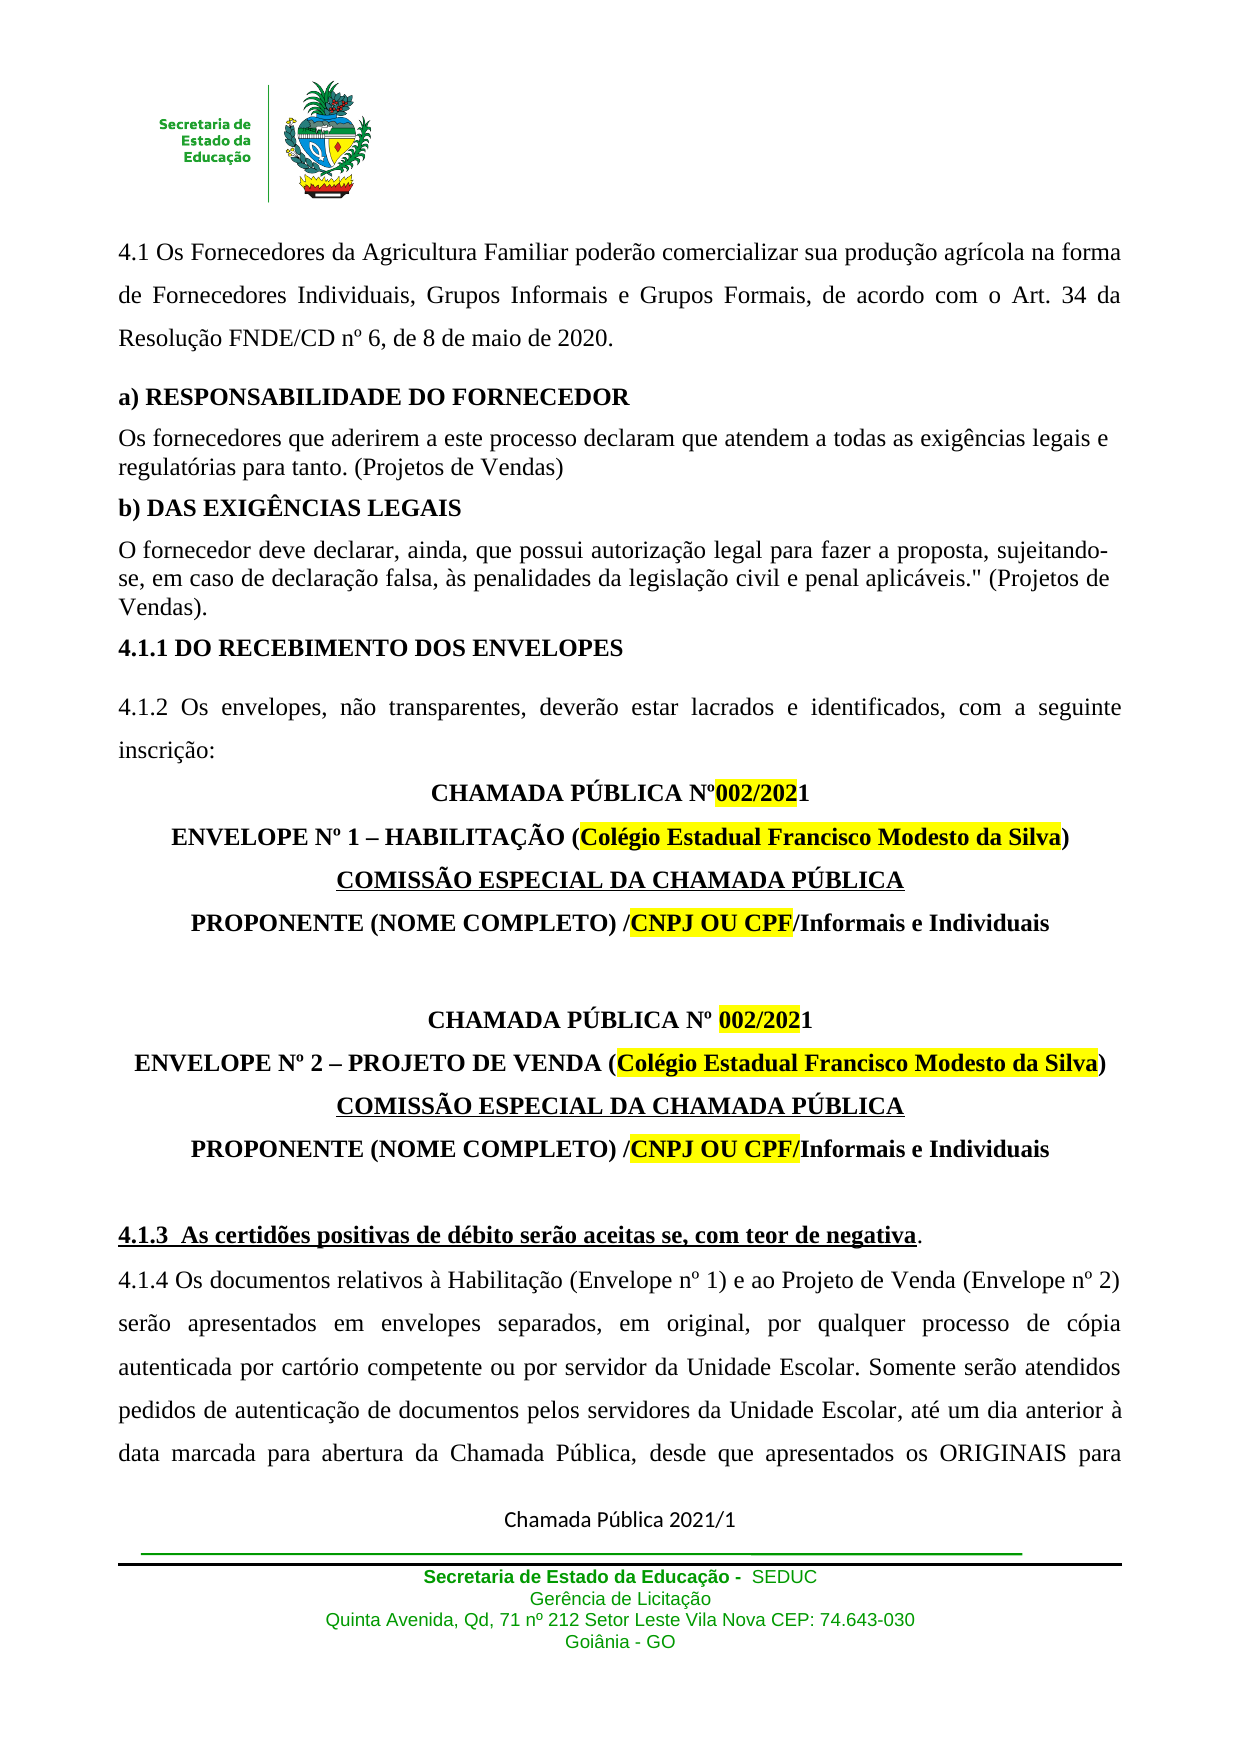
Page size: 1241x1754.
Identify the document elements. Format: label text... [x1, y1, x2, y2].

text 4.1.3 As certidões positivas de débito serão aceitas se, com teor de negativa. [118, 1220, 1122, 1249]
text O fornecedor deve declarar, ainda, que possui autorização legal para fazer a proposta, sujeitando-se, em caso de declaração falsa, às penalidades da legislação civil e penal aplicáveis." (Projetos de Vendas). [118, 535, 1110, 621]
picture [118, 73, 412, 210]
text PROPONENTE (NOME COMPLETO) /CNPJ OU CPF/Informais e Individuais [793, 908, 1122, 937]
text ENVELOPE Nº 1 – HABILITAÇÃO (Colégio Estadual Francisco Modesto da Silva) [118, 822, 580, 850]
text b) DAS EXIGÊNCIAS LEGAIS [118, 493, 1110, 522]
text PROPONENTE (NOME COMPLETO) /CNPJ OU CPF/Informais e Individuais [800, 1134, 1122, 1163]
text a) RESPONSABILIDADE DO FORNECEDOR [118, 382, 1110, 411]
text ENVELOPE Nº 2 – PROJETO DE VENDA (Colégio Estadual Francisco Modesto da Silva) [118, 1048, 617, 1077]
text CHAMADA PÚBLICA Nº002/2021 [118, 778, 1122, 807]
text COMISSÃO ESPECIAL DA CHAMADA PÚBLICA [118, 865, 1122, 893]
text 4.1 Os Fornecedores da Agricultura Familiar poderão comercializar sua produção agrícola na forma de Fornecedores Individuais, Grupos Informais e Grupos Formais, de acordo com o Art. 34 da Resolução FNDE/CD nº 6, de 8 de maio de 2020. [118, 237, 1122, 352]
text CHAMADA PÚBLICA Nº 002/2021 [800, 1005, 1122, 1033]
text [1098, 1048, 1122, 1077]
text CHAMADA PÚBLICA Nº 002/2021 [118, 1005, 719, 1033]
text COMISSÃO ESPECIAL DA CHAMADA PÚBLICA [118, 1091, 1122, 1120]
text Os fornecedores que aderirem a este processo declaram que atendem a todas as exigências legais e regulatórias para tanto. (Projetos de Vendas) [118, 423, 1110, 481]
text PROPONENTE (NOME COMPLETO) /CNPJ OU CPF/Informais e Individuais [118, 908, 630, 937]
text 4.1.2 Os envelopes, não transparentes, deverão estar lacrados e identificados, com a seguinte inscrição: [118, 692, 1122, 764]
text PROPONENTE (NOME COMPLETO) /CNPJ OU CPF/Informais e Individuais [118, 1134, 630, 1163]
text 4.1.1 DO RECEBIMENTO DOS ENVELOPES [118, 633, 1122, 662]
